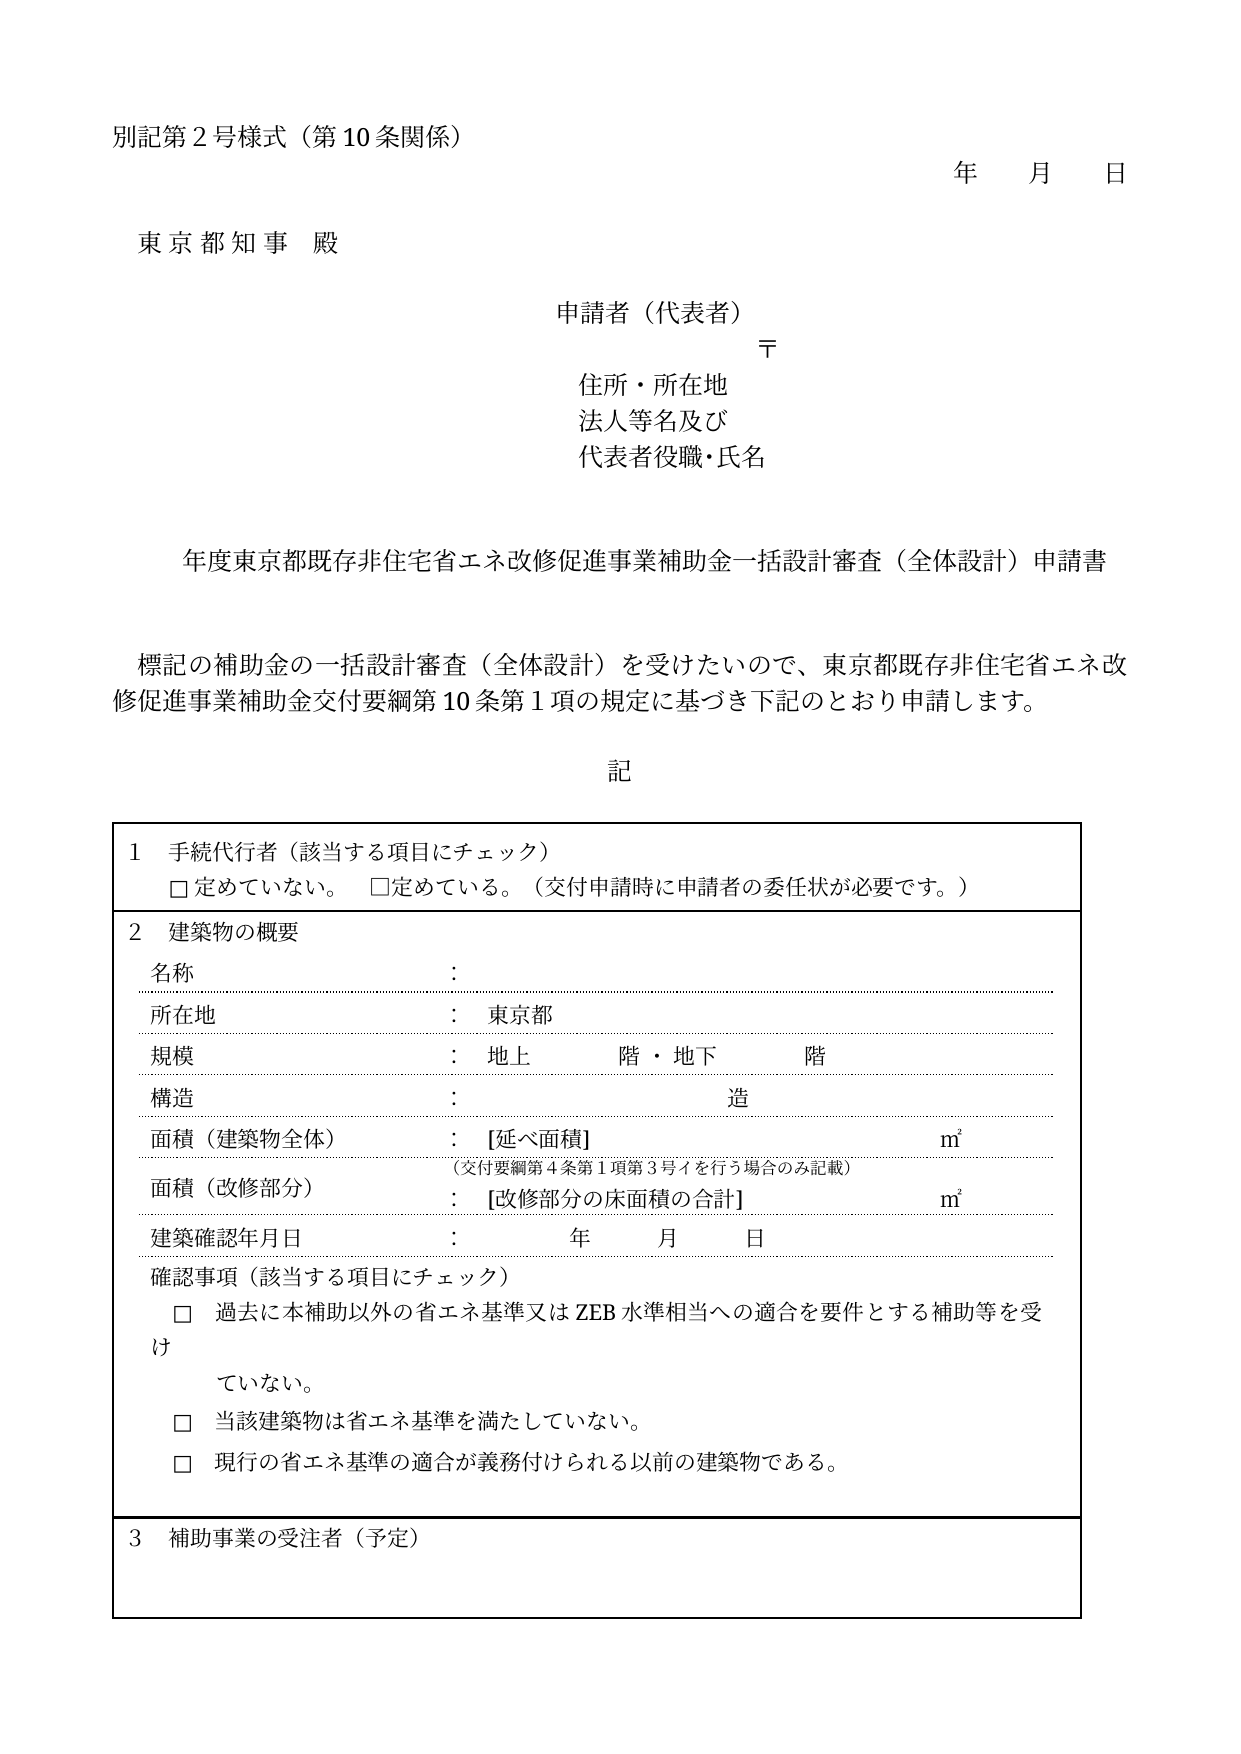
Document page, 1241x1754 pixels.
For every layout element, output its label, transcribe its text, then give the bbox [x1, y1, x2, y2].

table_cell ２ 建築物の概要 [114, 912, 1080, 1516]
table_cell ３ 補助事業の受注者（予定） [114, 1519, 1080, 1617]
text 年度東京都既存非住宅省エネ改修促進事業補助金一括設計審査（全体設計）申請書 [112, 542, 1128, 578]
text 別記第２号様式（第10条関係） [112, 118, 1128, 154]
text 法人等名及び [112, 402, 1128, 438]
text 標記の補助金の一括設計審査（全体設計）を受けたいので、東京都既存非住宅省エネ改修促進事業補助金交付要綱第10条第１項の規定に基づき下記のとおり申請します。 [112, 646, 1128, 718]
text 東 京 都 知 事 殿 [112, 224, 1128, 260]
subtitle 記 [112, 752, 1128, 788]
text 年 月 日 [112, 154, 1128, 190]
text 〒 [112, 330, 1128, 366]
table_header １ 手続代行者（該当する項目にチェック） □ 定めていない。 □定めている。（交付申請時に申請者の委任状が必要です。） [114, 824, 1080, 910]
text 申請者（代表者） [112, 294, 1128, 330]
text 代表者役職･氏名 [112, 438, 1128, 474]
text 住所・所在地 [112, 366, 1128, 402]
